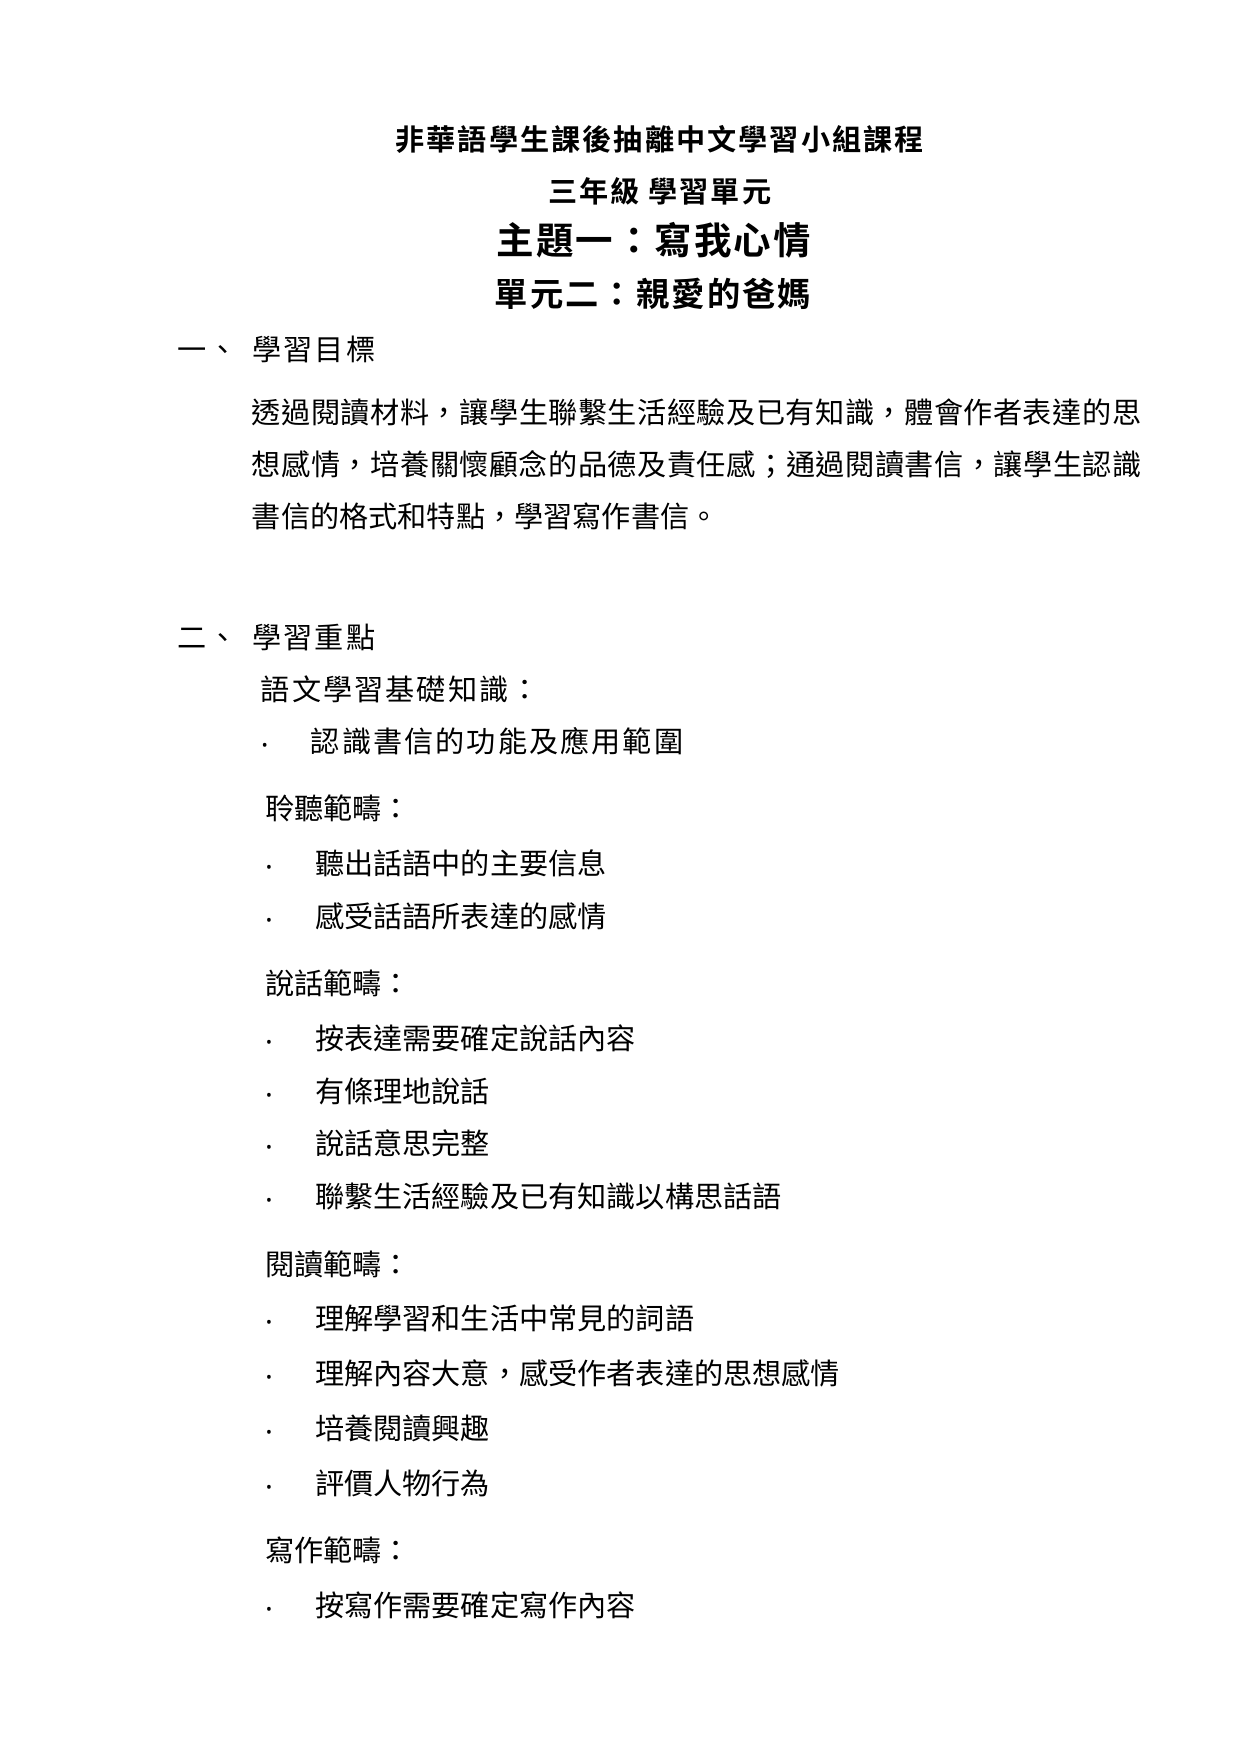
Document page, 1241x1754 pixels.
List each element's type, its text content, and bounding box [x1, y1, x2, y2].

text 主題一：寫我心情 [165, 223, 1130, 263]
list 按表達需要確定說話內容 [265, 1015, 1142, 1058]
text 語文學習基礎知識： [177, 667, 1142, 708]
text 閱讀範疇： [177, 1241, 1142, 1283]
text 非華語學生課後抽離中文學習小組課程 [177, 119, 1142, 158]
list 學習目標 [177, 327, 1142, 369]
list 說話意思完整 [265, 1121, 1142, 1163]
list 聽出話語中的主要信息 [265, 840, 1142, 883]
list 理解內容大意，感受作者表達的思想感情 [265, 1351, 1142, 1393]
list 認識書信的功能及應用範圍 [261, 719, 1142, 761]
list 評價人物行為 [265, 1461, 1142, 1503]
text 說話範疇： [177, 961, 1142, 1003]
text 寫作範疇： [177, 1528, 1142, 1570]
text 單元二：親愛的爸媽 [165, 275, 1130, 315]
list 有條理地說話 [265, 1068, 1142, 1111]
text 聆聽範疇： [177, 786, 1142, 828]
list 學習重點 [177, 615, 1142, 656]
list 理解學習和生活中常見的詞語 [265, 1296, 1142, 1338]
list 感受話語所表達的感情 [265, 893, 1142, 936]
list 按寫作需要確定寫作內容 [265, 1583, 1142, 1625]
list 聯繫生活經驗及已有知識以構思話語 [265, 1174, 1142, 1216]
text 三年級 學習單元 [177, 171, 1142, 211]
list 培養閱讀興趣 [265, 1406, 1142, 1448]
text 透過閱讀材料，讓學生聯繫生活經驗及已有知識，體會作者表達的思想感情，培養關懷顧念的品德及責任感；通過閱讀書信，讓學生認識書信的格式和特點，學習寫作書信。 [252, 381, 1142, 538]
